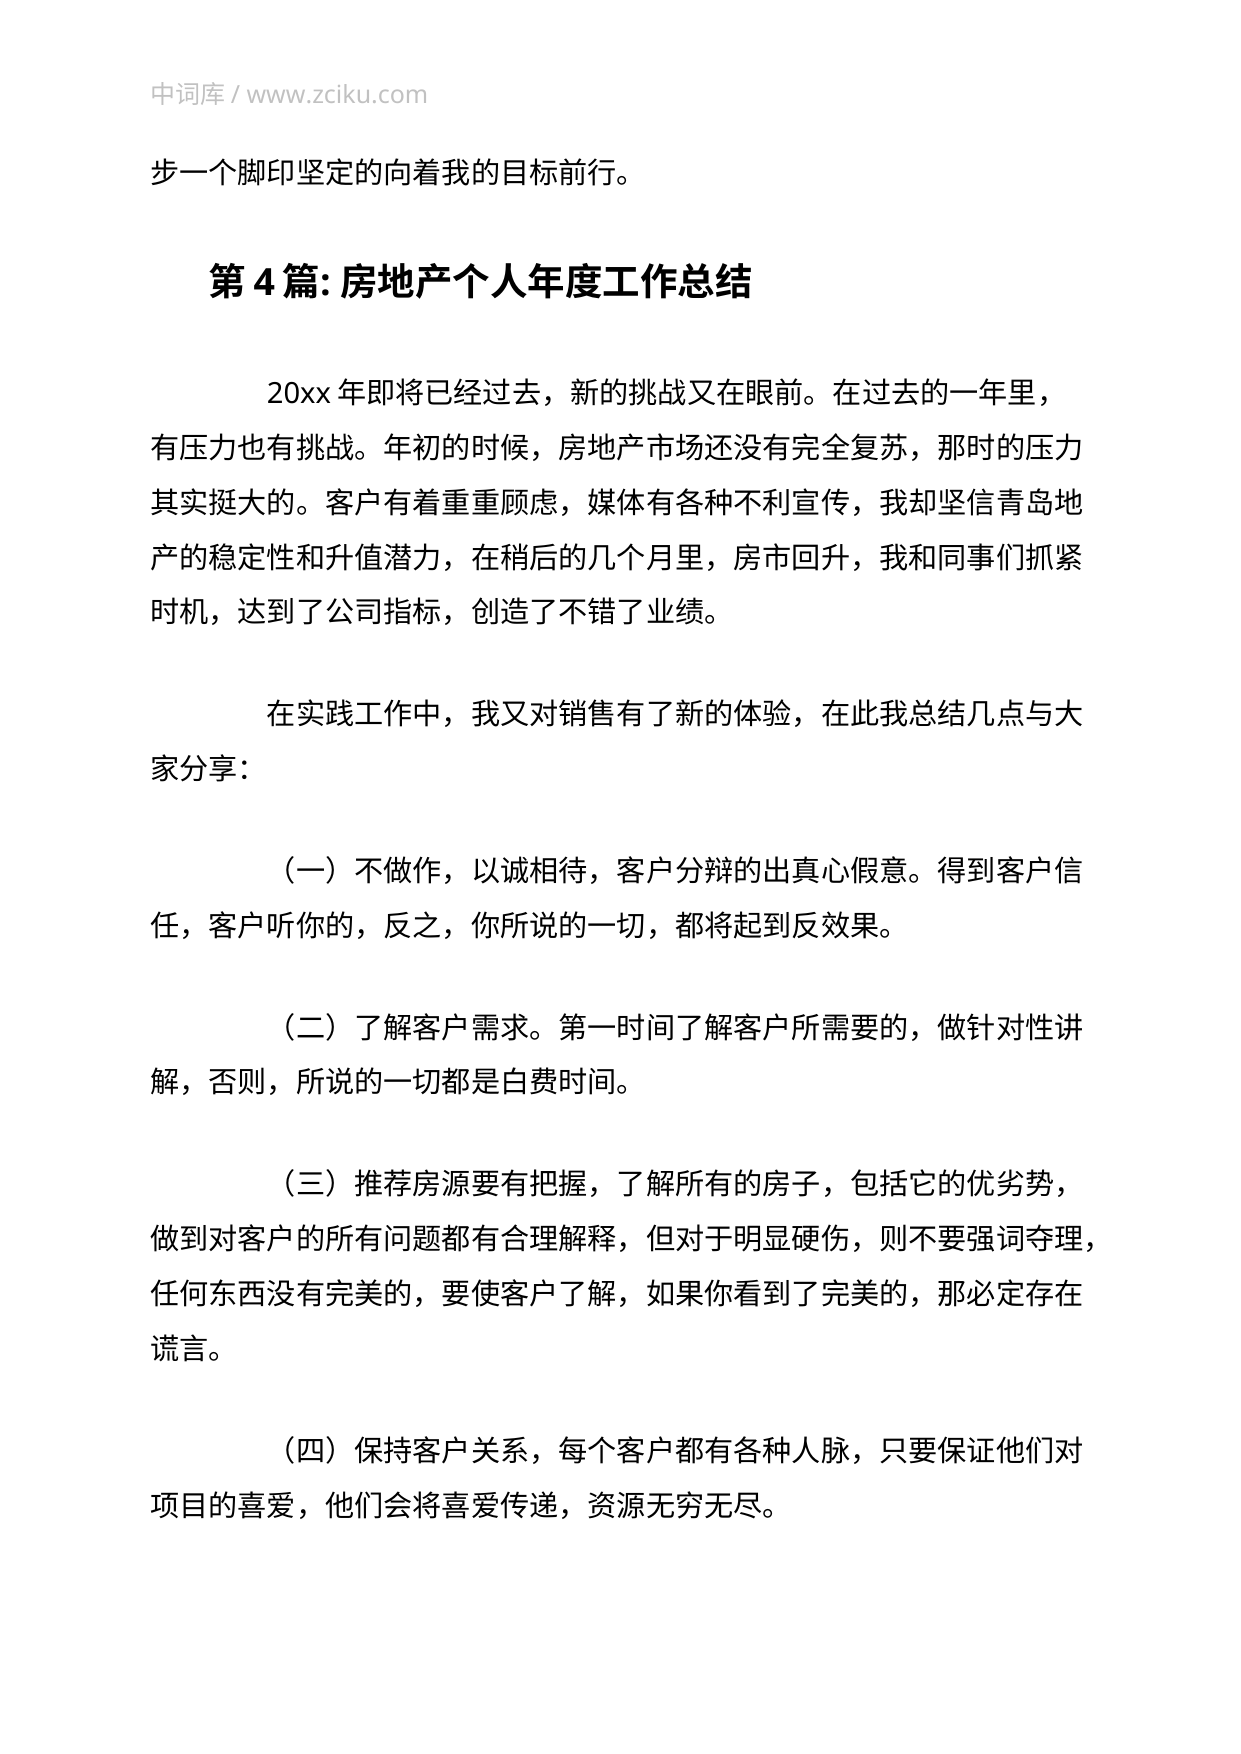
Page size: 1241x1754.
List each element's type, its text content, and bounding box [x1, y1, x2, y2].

text （四）保持客户关系，每个客户都有各种人脉，只要保证他们对项目的喜爱，他们会将喜爱传递，资源无穷无尽。 [150, 1427, 1090, 1524]
text 在实践工作中，我又对销售有了新的体验，在此我总结几点与大家分享： [150, 691, 1090, 788]
text 第4篇: 房地产个人年度工作总结 [150, 252, 1090, 306]
text （二）了解客户需求。第一时间了解客户所需要的，做针对性讲解，否则，所说的一切都是白费时间。 [150, 1004, 1090, 1101]
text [150, 150, 1090, 192]
text 20xx年即将已经过去，新的挑战又在眼前。在过去的一年里，有压力也有挑战。年初的时候，房地产市场还没有完全复苏，那时的压力其实挺大的。客户有着重重顾虑，媒体有各种不利宣传，我却坚信青岛地产的稳定性和升值潜力，在稍后的几个月里，房市回升，我和同事们抓紧时机，达到了公司指标，创造了不错了业绩。 [150, 369, 1090, 631]
text （三）推荐房源要有把握，了解所有的房子，包括它的优劣势，做到对客户的所有问题都有合理解释，但对于明显硬伤，则不要强词夺理，任何东西没有完美的，要使客户了解，如果你看到了完美的，那必定存在谎言。 [150, 1161, 1090, 1368]
text （一）不做作，以诚相待，客户分辩的出真心假意。得到客户信任，客户听你的，反之，你所说的一切，都将起到反效果。 [150, 847, 1090, 945]
